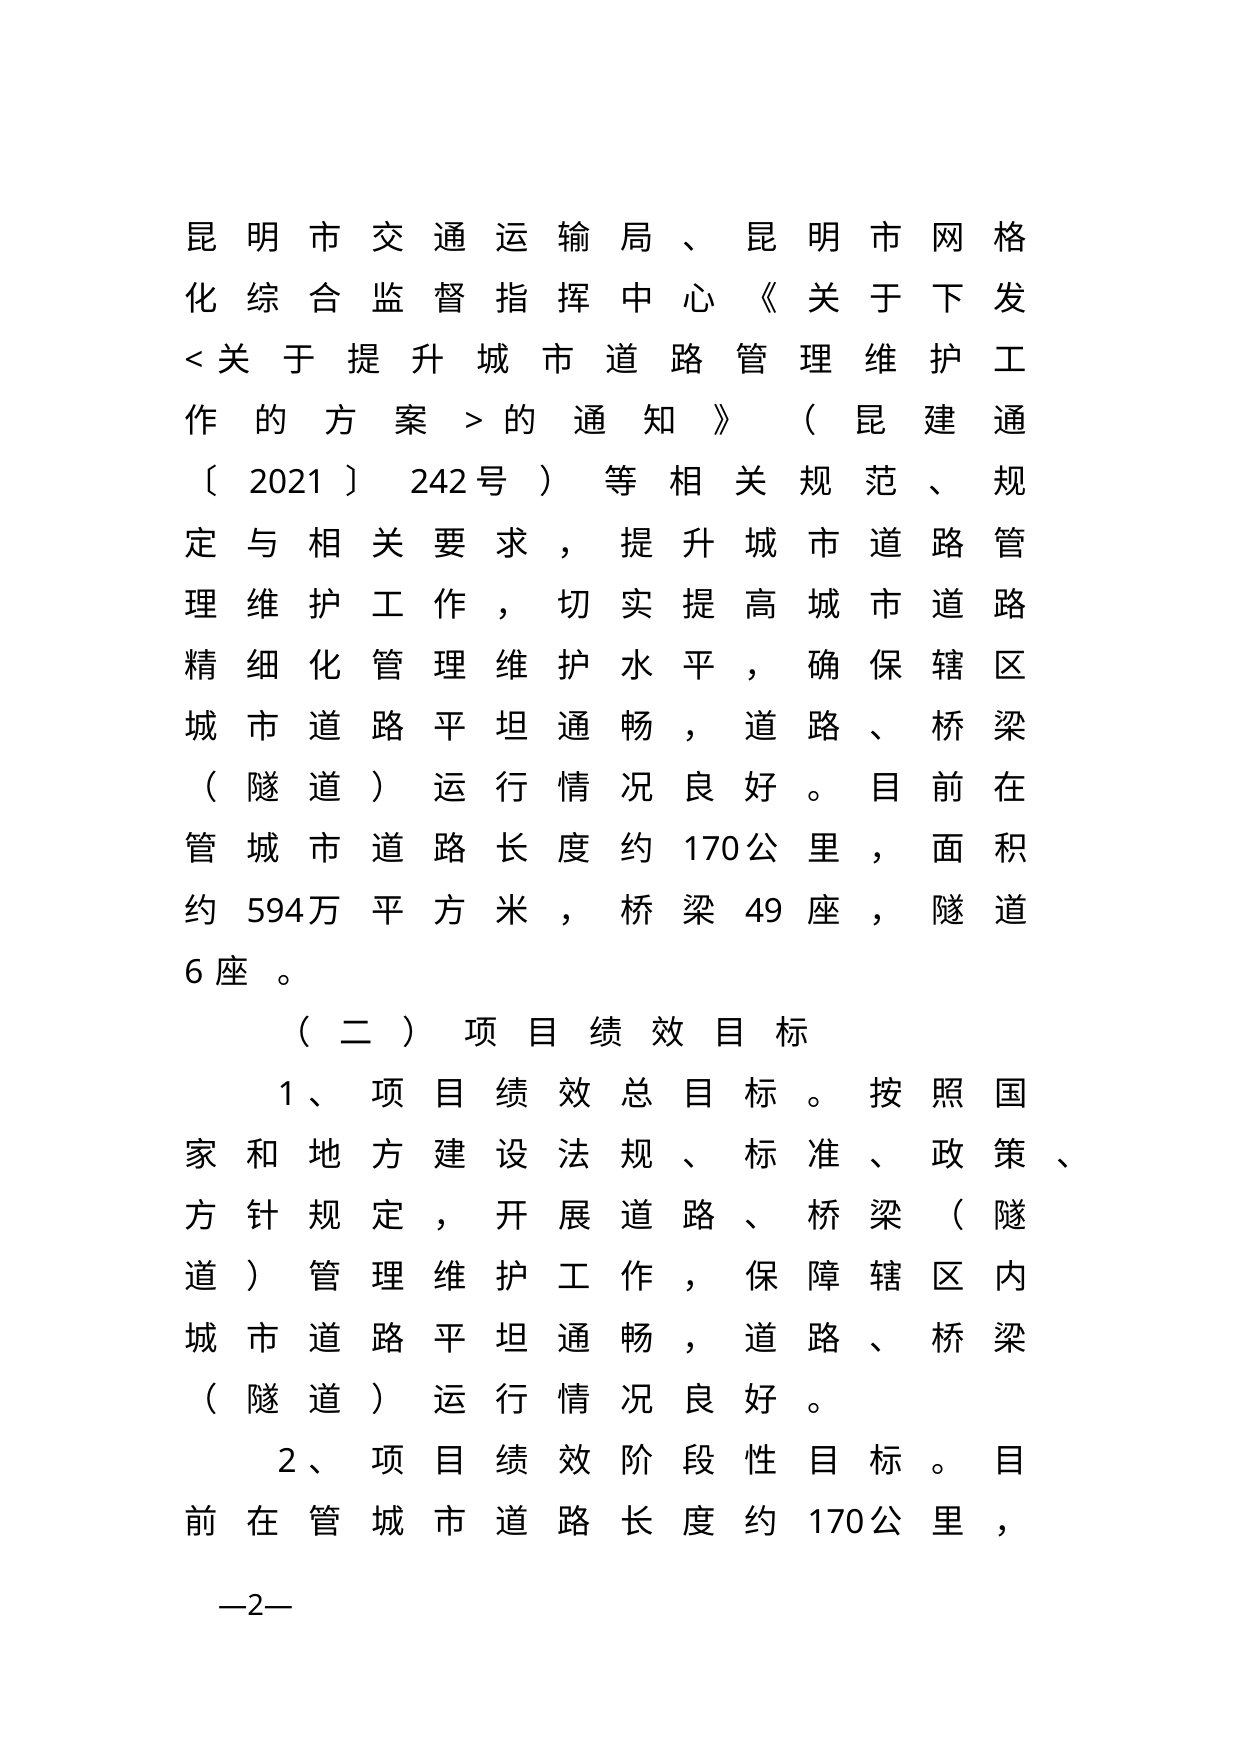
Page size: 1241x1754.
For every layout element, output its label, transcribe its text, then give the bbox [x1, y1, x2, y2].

text 1、项目绩效总目标。按照国家和地方建设法规、标准、政策、方针规定，开展道路、桥梁（隧道）管理维护工作，保障辖区内城市道路平坦通畅，道路、桥梁（隧道）运行情况良好。 [184, 1060, 1056, 1427]
text （二）项目绩效目标 [184, 999, 1056, 1060]
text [184, 1427, 1056, 1549]
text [184, 204, 1056, 999]
